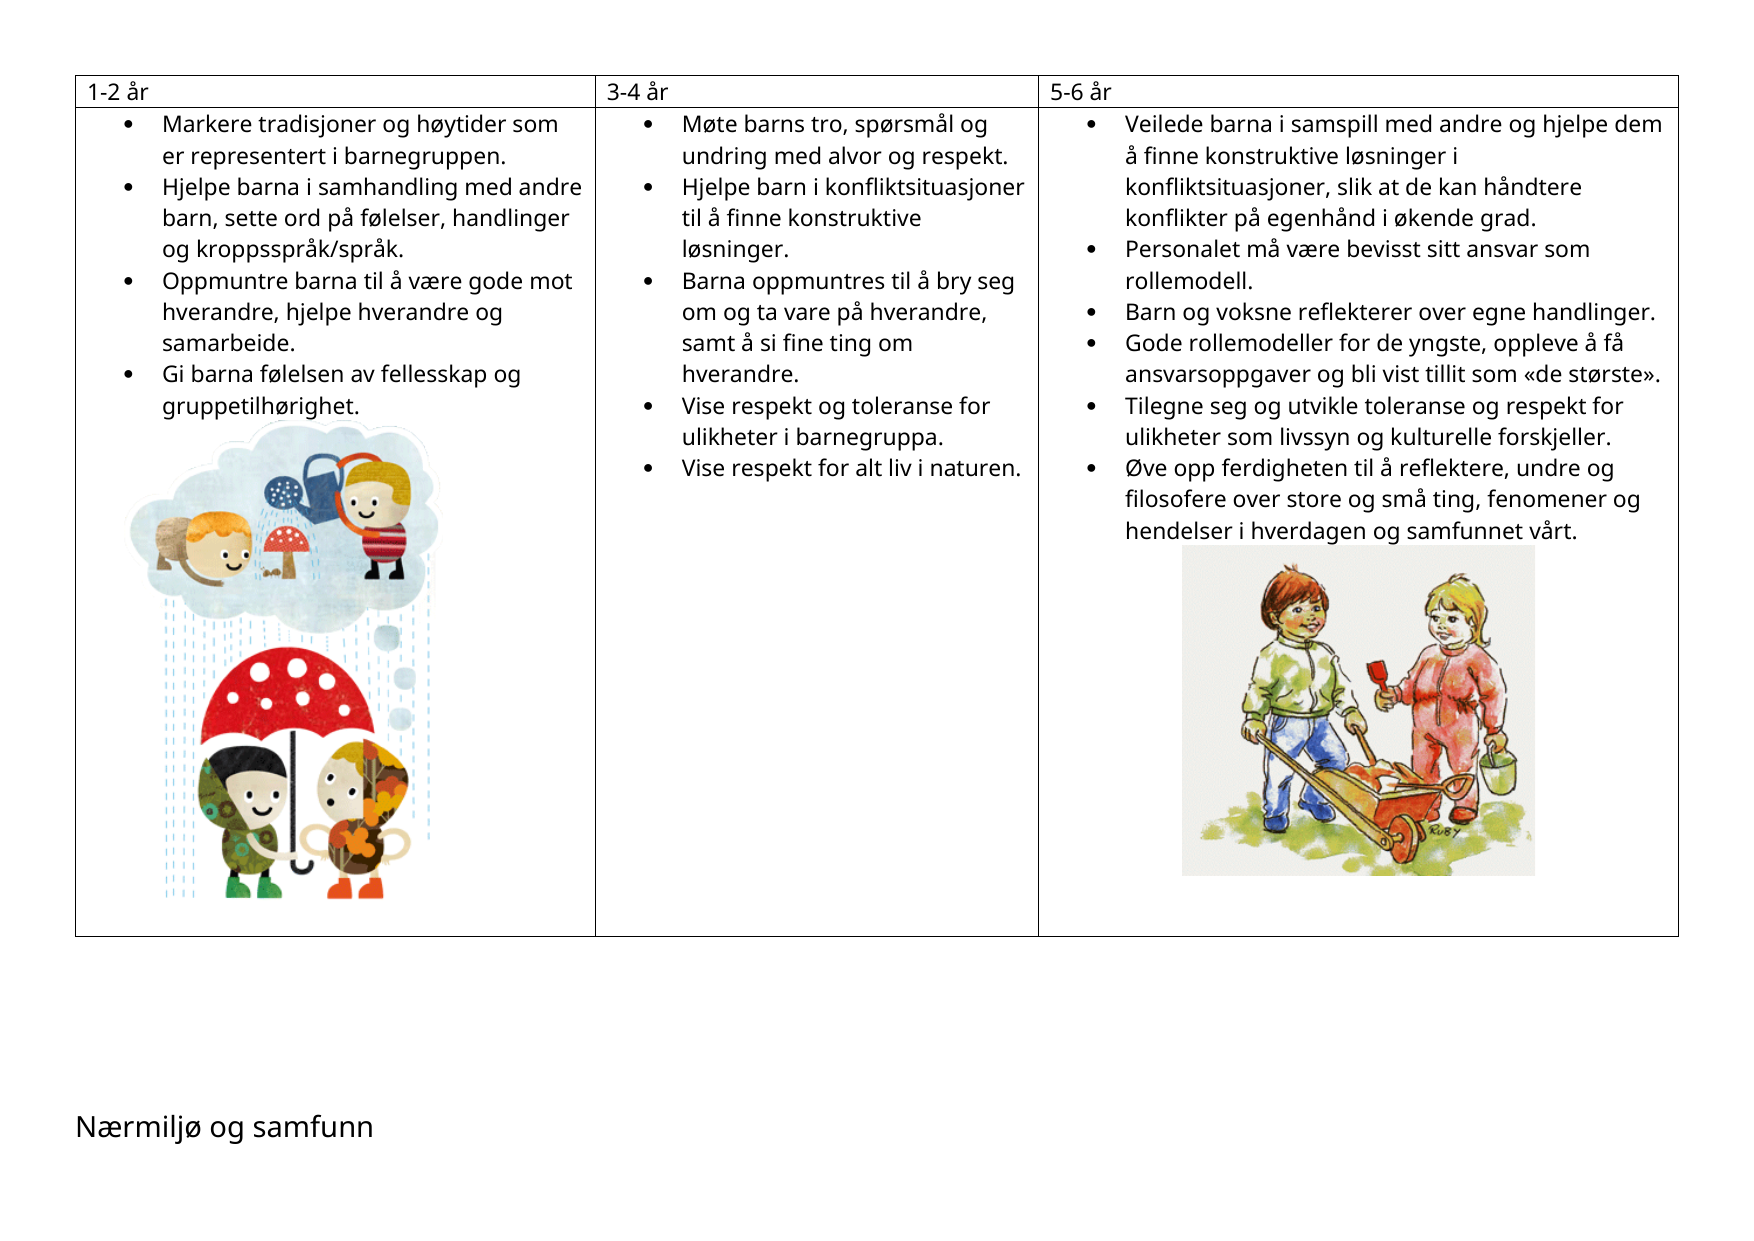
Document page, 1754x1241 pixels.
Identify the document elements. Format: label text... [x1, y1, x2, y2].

table_header 1-2 år [76, 76, 595, 107]
table_cell Veilede barna i samspill med andre og hjelpe dem å finne konstruktive løsninger i konfliktsituasjoner, slik at de kan håndtere konflikter på egenhånd i økende grad. Personalet må være bevisst sitt ansvar som rollemodell. Barn og voksne reflekterer over egne handlinger. Gode rollemodeller for de yngste, oppleve å få ansvarsoppgaver og bli vist tillit som «de største». Tilegne seg og utvikle toleranse og respekt for ulikheter som livssyn og kulturelle forskjeller. Øve opp ferdigheten til å reflektere, undre og filosofere over store og små ting, fenomener og hendelser i hverdagen og samfunnet vårt. [1039, 108, 1678, 936]
table_header 5-6 år [1039, 76, 1678, 107]
table_cell Møte barns tro, spørsmål og undring med alvor og respekt. Hjelpe barn i konfliktsituasjoner til å finne konstruktive løsninger. Barna oppmuntres til å bry seg om og ta vare på hverandre, samt å si fine ting om hverandre. Vise respekt og toleranse for ulikheter i barnegruppa. Vise respekt for alt liv i naturen. [596, 108, 1038, 936]
picture [124, 420, 443, 905]
text Nærmiljø og samfunn [75, 1106, 1679, 1146]
table_header 3-4 år [596, 76, 1038, 107]
picture [1182, 545, 1536, 876]
table_cell Markere tradisjoner og høytider som er representert i barnegruppen. Hjelpe barna i samhandling med andre barn, sette ord på følelser, handlinger og kroppsspråk/språk. Oppmuntre barna til å være gode mot hverandre, hjelpe hverandre og samarbeide. Gi barna følelsen av fellesskap og gruppetilhørighet. [76, 108, 595, 936]
